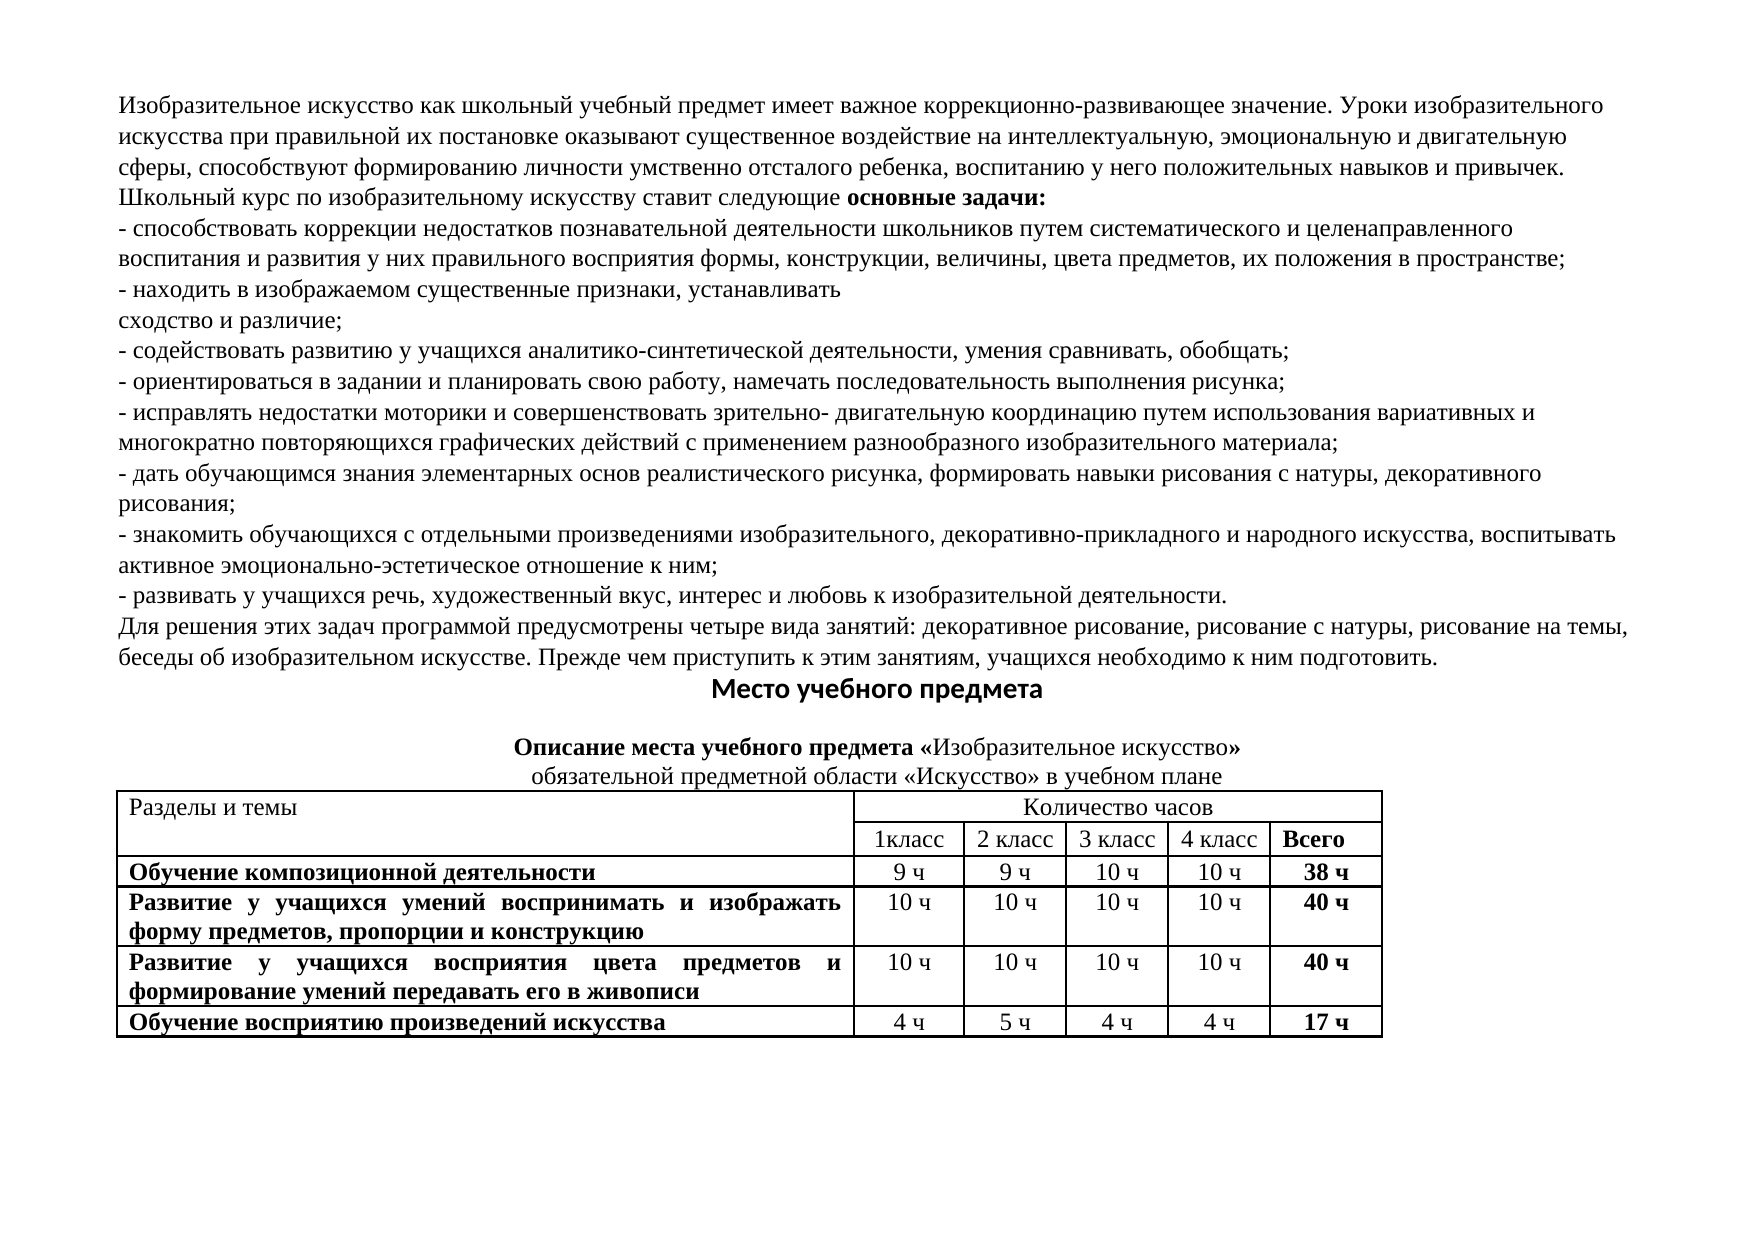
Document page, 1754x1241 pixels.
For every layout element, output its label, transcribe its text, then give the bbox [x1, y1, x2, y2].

text Для решения этих задач программой предусмотрены четыре вида занятий: декоративное рисование, рисование с натуры, рисование на темы, беседы об изобразительном искусстве. Прежде чем приступить к этим занятиям, учащихся необходимо к ним подготовить. [118, 609, 1636, 670]
text - дать обучающимся знания элементарных основ реалистического рисунка, формировать навыки рисования с натуры, декоративного рисования; [118, 456, 1636, 517]
table_cell Развитие у учащихся умений воспринимать и изображать форму предметов, пропорции и конструкцию [118, 888, 853, 945]
text - знакомить обучающихся с отдельными произведениями изобразительного, декоративно-прикладного и народного искусства, воспитывать активное эмоционально-эстетическое отношение к ним; [118, 517, 1636, 578]
text - находить в изображаемом существенные признаки, устанавливать сходство и различие; [118, 272, 1636, 333]
table_cell 38 ч [1271, 857, 1381, 885]
table_header Количество часов [855, 792, 1381, 821]
table_cell 10 ч [965, 947, 1065, 1004]
table_cell 5 ч [965, 1007, 1065, 1035]
table_cell 10 ч [1169, 857, 1269, 885]
table_header Разделы и темы [118, 792, 853, 854]
table_cell 3 класс [1067, 823, 1167, 854]
table_cell 4 ч [855, 1007, 963, 1035]
table_cell 10 ч [965, 888, 1065, 945]
text Место учебного предмета [118, 670, 1636, 706]
table_cell 10 ч [1067, 888, 1167, 945]
table_cell 4 ч [1067, 1007, 1167, 1035]
table_cell 9 ч [965, 857, 1065, 885]
table_cell Обучение восприятию произведений искусства [118, 1007, 853, 1035]
table_cell 1класс [855, 823, 963, 854]
table_cell Обучение композиционной деятельности [118, 857, 853, 885]
table_cell 10 ч [855, 888, 963, 945]
table_cell 17 ч [1271, 1007, 1381, 1035]
table_cell 9 ч [855, 857, 963, 885]
table_cell 10 ч [855, 947, 963, 1004]
text обязательной предметной области «Искусство» в учебном плане [103, 761, 1636, 790]
table_cell 10 ч [1169, 947, 1269, 1004]
table_cell 40 ч [1271, 888, 1381, 945]
table_cell 2 класс [965, 823, 1065, 854]
text - исправлять недостатки моторики и совершенствовать зрительно- двигательную координацию путем использования вариативных и многократно повторяющихся графических действий с применением разнообразного изобразительного материала; [118, 395, 1636, 456]
text Изобразительное искусство как школьный учебный предмет имеет важное коррекционно-развивающее значение. Уроки изобразительного искусства при правильной их постановке оказывают существенное воздействие на интеллектуальную, эмоциональную и двигательную сферы, способствуют формированию личности умственно отсталого ребенка, воспитанию у него положительных навыков и привычек. Школьный курс по изобразительному искусству ставит следующие основные задачи: [118, 88, 1636, 211]
table_cell 10 ч [1169, 888, 1269, 945]
table_cell 10 ч [1067, 947, 1167, 1004]
text Описание места учебного предмета «Изобразительное искусство» [103, 732, 1636, 761]
table_cell 4 ч [1169, 1007, 1269, 1035]
table_cell 4 класс [1169, 823, 1269, 854]
table_cell Всего [1271, 823, 1381, 854]
table_cell 10 ч [1067, 857, 1167, 885]
table_cell Развитие у учащихся восприятия цвета предметов и формирование умений передавать его в живописи [118, 947, 853, 1004]
text - способствовать коррекции недостатков познавательной деятельности школьников путем систематического и целенаправленного воспитания и развития у них правильного восприятия формы, конструкции, величины, цвета предметов, их положения в пространстве; [118, 211, 1636, 272]
text - ориентироваться в задании и планировать свою работу, намечать последовательность выполнения рисунка; [118, 364, 1636, 395]
text - содействовать развитию у учащихся аналитико-синтетической деятельности, умения сравнивать, обобщать; [118, 333, 1636, 364]
table_cell 40 ч [1271, 947, 1381, 1004]
text - развивать у учащихся речь, художественный вкус, интерес и любовь к изобразительной деятельности. [118, 578, 1636, 609]
